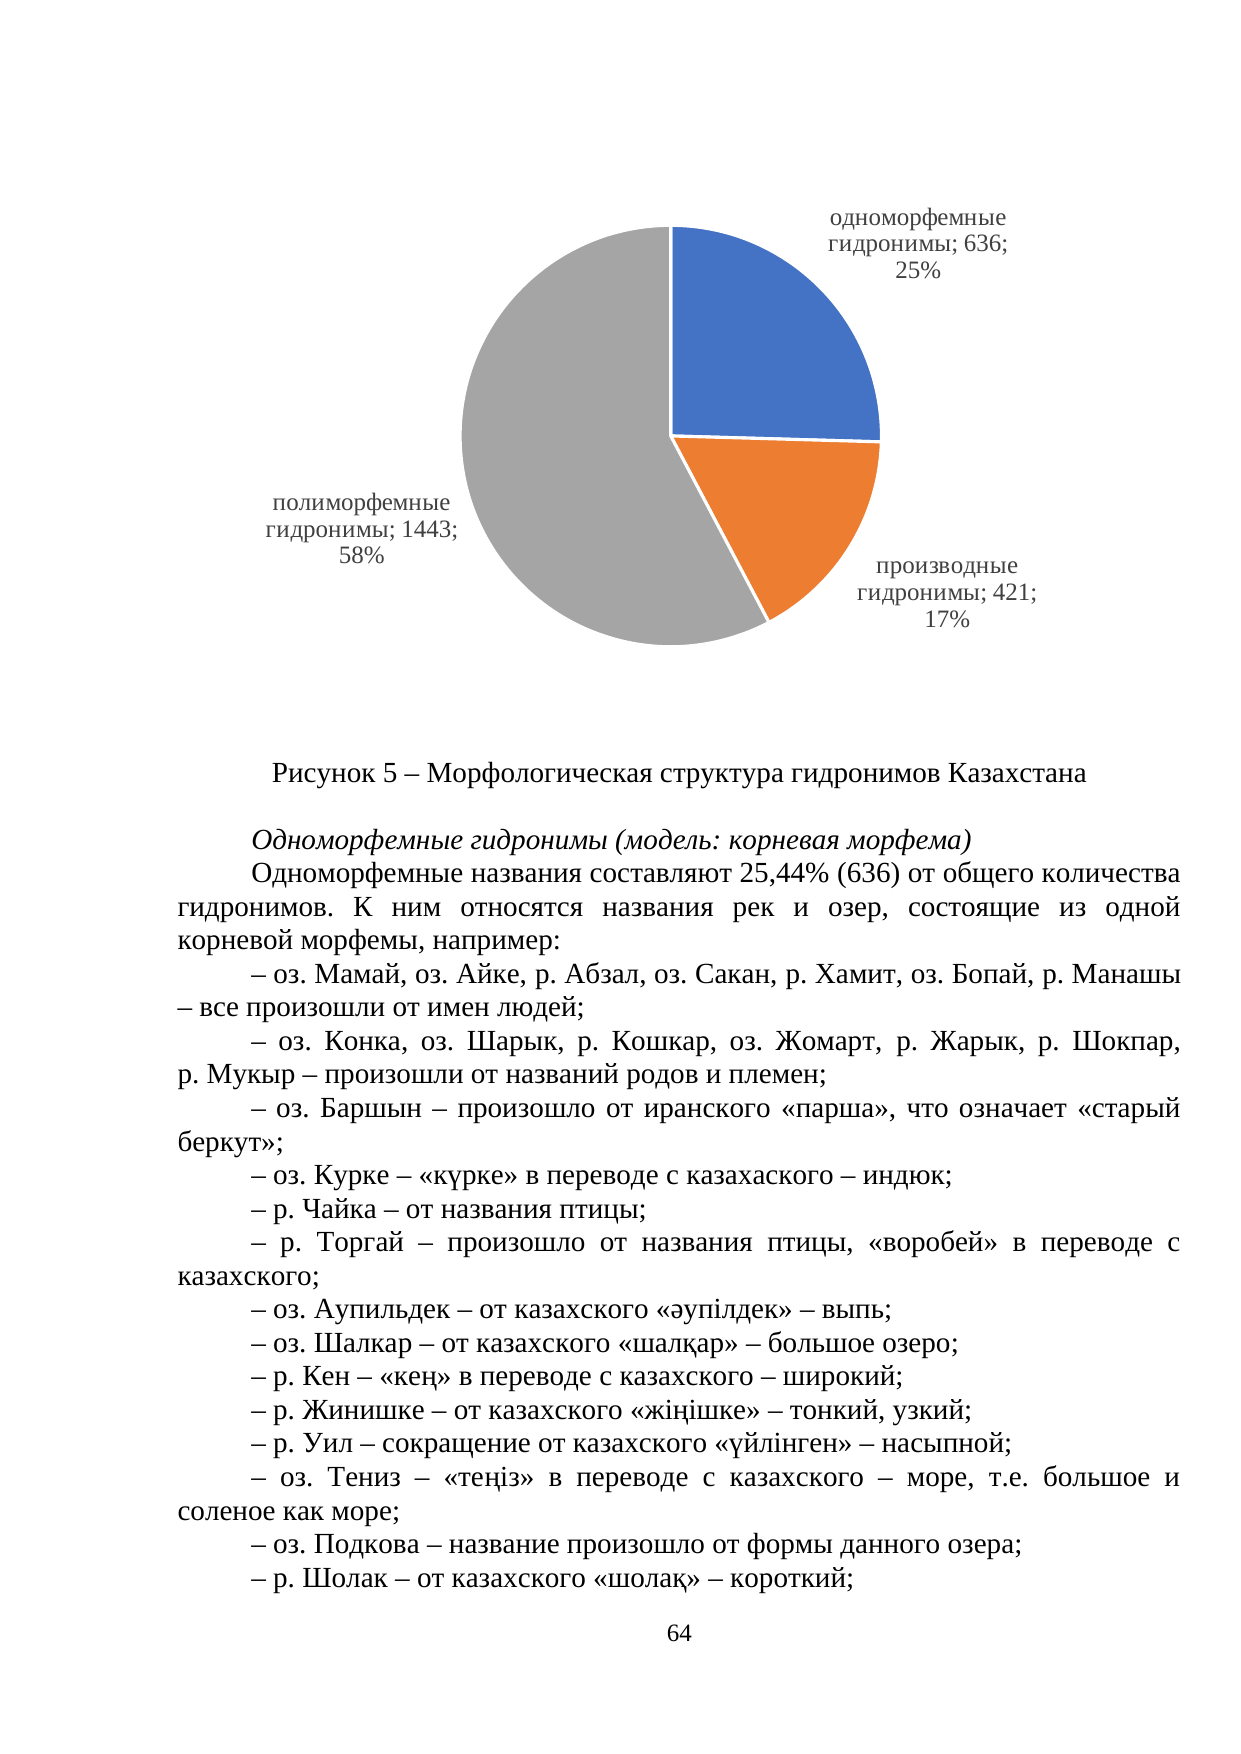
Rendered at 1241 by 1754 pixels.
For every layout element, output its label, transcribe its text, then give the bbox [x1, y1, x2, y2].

text Одноморфемные названия составляют 25,44% (636) от общего количества гидронимов. К ним относятся названия рек и озер, состоящие из одной корневой морфемы, например: [177, 855, 1181, 956]
text – оз. Аупильдек – от казахского «әупілдек» – выпь; [177, 1291, 1181, 1325]
text – оз. Шалкар – от казахского «шалқар» – большое озеро; [177, 1325, 1181, 1358]
text – р. Уил – сокращение от казахского «үйлінген» – насыпной; [177, 1426, 1181, 1459]
text – оз. Баршын – произошло от иранского «парша», что означает «старый беркут»; [177, 1090, 1181, 1157]
text – р. Жинишке – от казахского «жіңішке» – тонкий, узкий; [177, 1392, 1181, 1426]
text – оз. Тениз – «теңіз» в переводе с казахского – море, т.е. большое и соленое как море; [177, 1459, 1181, 1526]
text – оз. Подкова – название произошло от формы данного озера; [177, 1526, 1181, 1560]
text – оз. Мамай, оз. Айке, р. Абзал, оз. Сакан, р. Хамит, оз. Бопай, р. Манашы – все произошли от имен людей; [177, 956, 1181, 1023]
text – оз. Курке – «күрке» в переводе с казахаского – индюк; [177, 1157, 1181, 1191]
text – р. Торгай – произошло от названия птицы, «воробей» в переводе с казахского; [177, 1224, 1181, 1291]
text Одноморфемные гидронимы (модель: корневая морфема) [177, 822, 1181, 855]
text – оз. Конка, оз. Шарык, р. Кошкар, оз. Жомарт, р. Жарык, р. Шокпар, р. Мукыр – произошли от названий родов и племен; [177, 1023, 1181, 1090]
subtitle Рисунок 5 – Морфологическая структура гидронимов Казахстана [177, 755, 1181, 788]
text – р. Кен – «кең» в переводе с казахского – широкий; [177, 1358, 1181, 1392]
text – р. Чайка – от названия птицы; [177, 1191, 1181, 1224]
text – р. Шолак – от казахского «шолақ» – короткий; [177, 1560, 1181, 1593]
